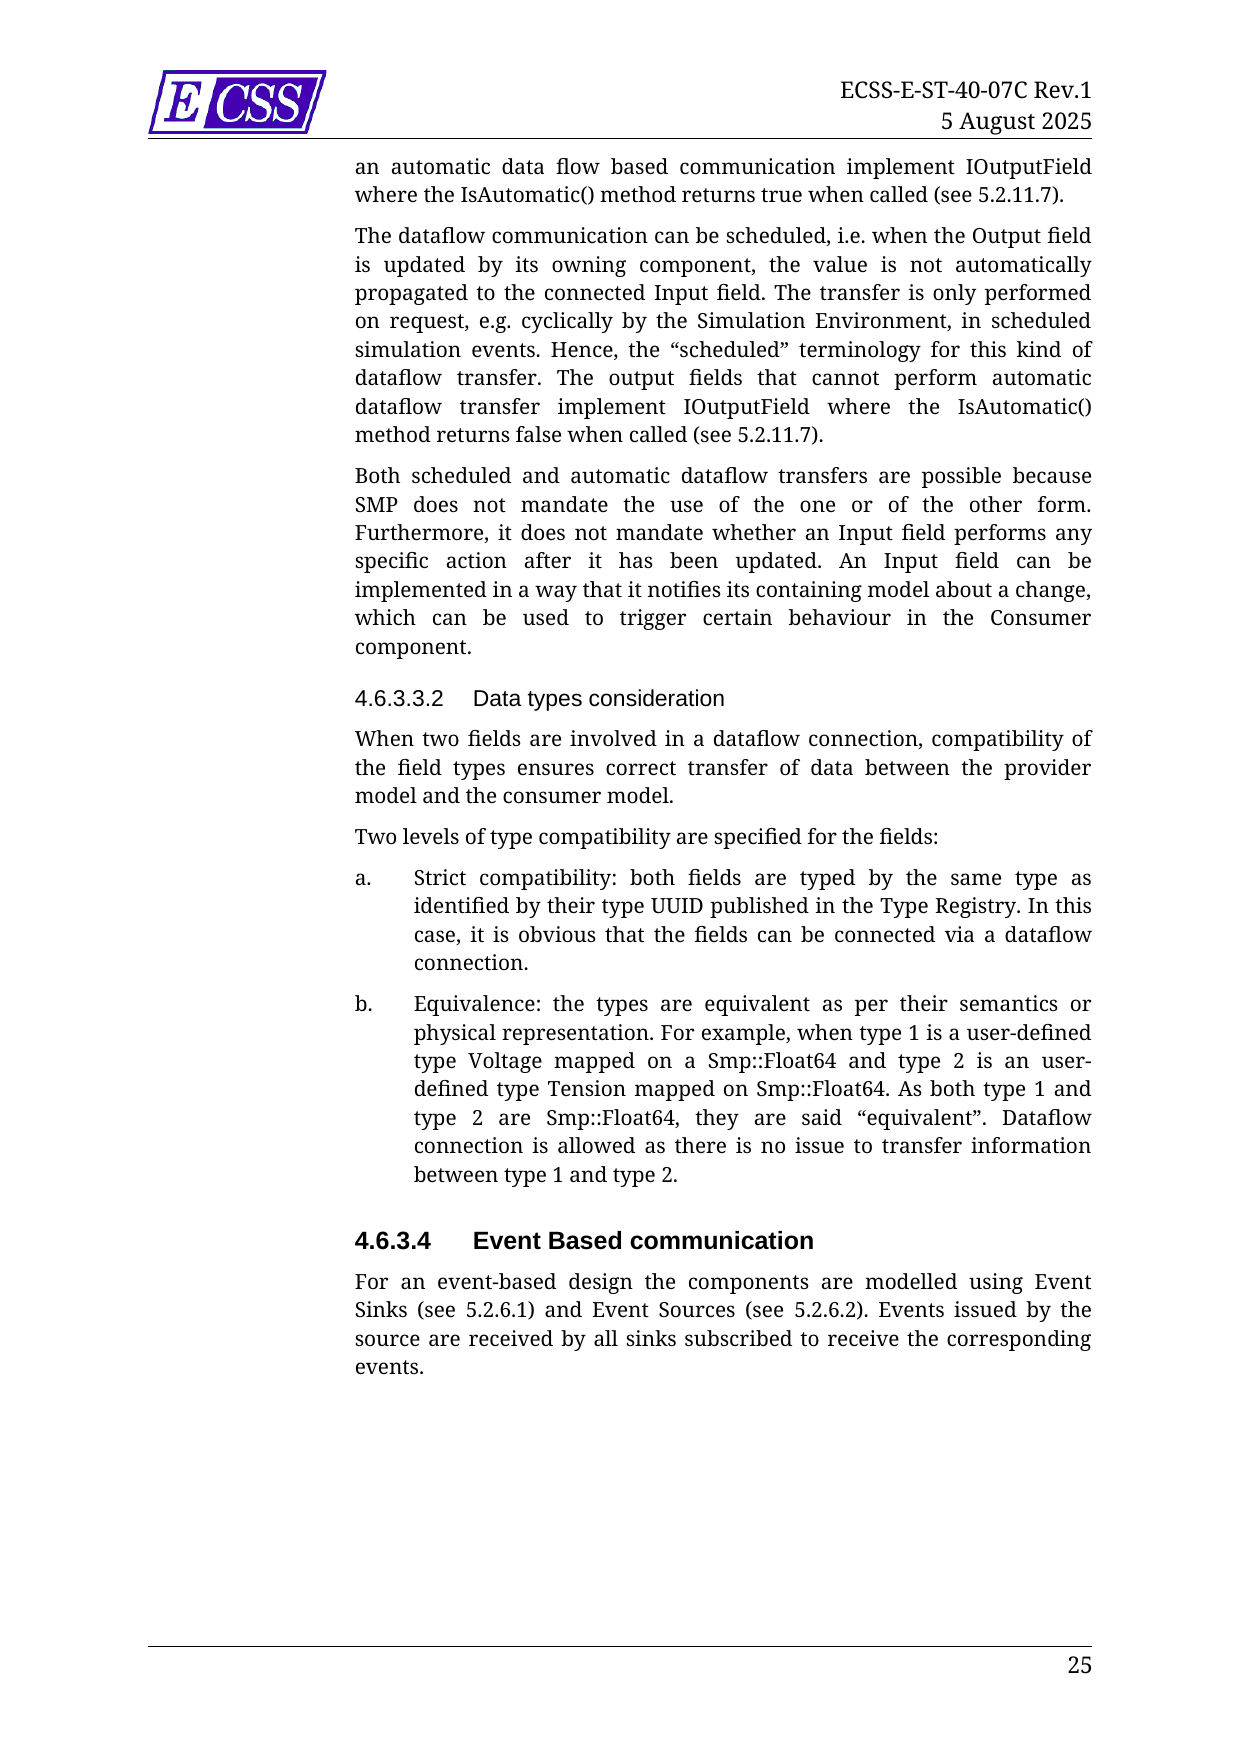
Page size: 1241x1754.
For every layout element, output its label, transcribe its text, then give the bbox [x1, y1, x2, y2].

list Strict compatibility: both fields are typed by the same type as identified by their type UUID published in the Type Registry. In this case, it is obvious that the fields can be connected via a dataflow connection. [354, 863, 1092, 977]
picture [148, 70, 327, 134]
text When two fields are involved in a dataflow connection, compatibility of the field types ensures correct transfer of data between the provider model and the consumer model. [354, 724, 1092, 809]
text The dataflow communication can be scheduled, i.e. when the Output field is updated by its owning component, the value is not automatically propagated to the connected Input field. The transfer is only performed on request, e.g. cyclically by the Simulation Environment, in scheduled simulation events. Hence, the “scheduled” terminology for this kind of dataflow transfer. The output fields that cannot perform automatic dataflow transfer implement IOutputField where the IsAutomatic() method returns false when called (see 5.2.11.7). [354, 221, 1092, 449]
text Both scheduled and automatic dataflow transfers are possible because SMP does not mandate the use of the one or of the other form. Furthermore, it does not mandate whether an Input field performs any specific action after it has been updated. An Input field can be implemented in a way that it notifies its containing model about a change, which can be used to trigger certain behaviour in the Consumer component. [354, 461, 1092, 660]
list Equivalence: the types are equivalent as per their semantics or physical representation. For example, when type 1 is a user-defined type Voltage mapped on a Smp::Float64 and type 2 is an user-defined type Tension mapped on Smp::Float64. As both type 1 and type 2 are Smp::Float64, they are said “equivalent”. Dataflow connection is allowed as there is no issue to transfer information between type 1 and type 2. [354, 989, 1092, 1188]
text For an event‐based design the components are modelled using Event Sinks (see 5.2.6.1) and Event Sources (see 5.2.6.2). Events issued by the source are received by all sinks subscribed to receive the corresponding events. [354, 1267, 1092, 1381]
text Two levels of type compatibility are specified for the fields: [354, 822, 1092, 851]
subtitle Event Based communication [354, 1226, 1092, 1254]
subtitle Data types consideration [354, 685, 1092, 712]
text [354, 152, 1092, 209]
